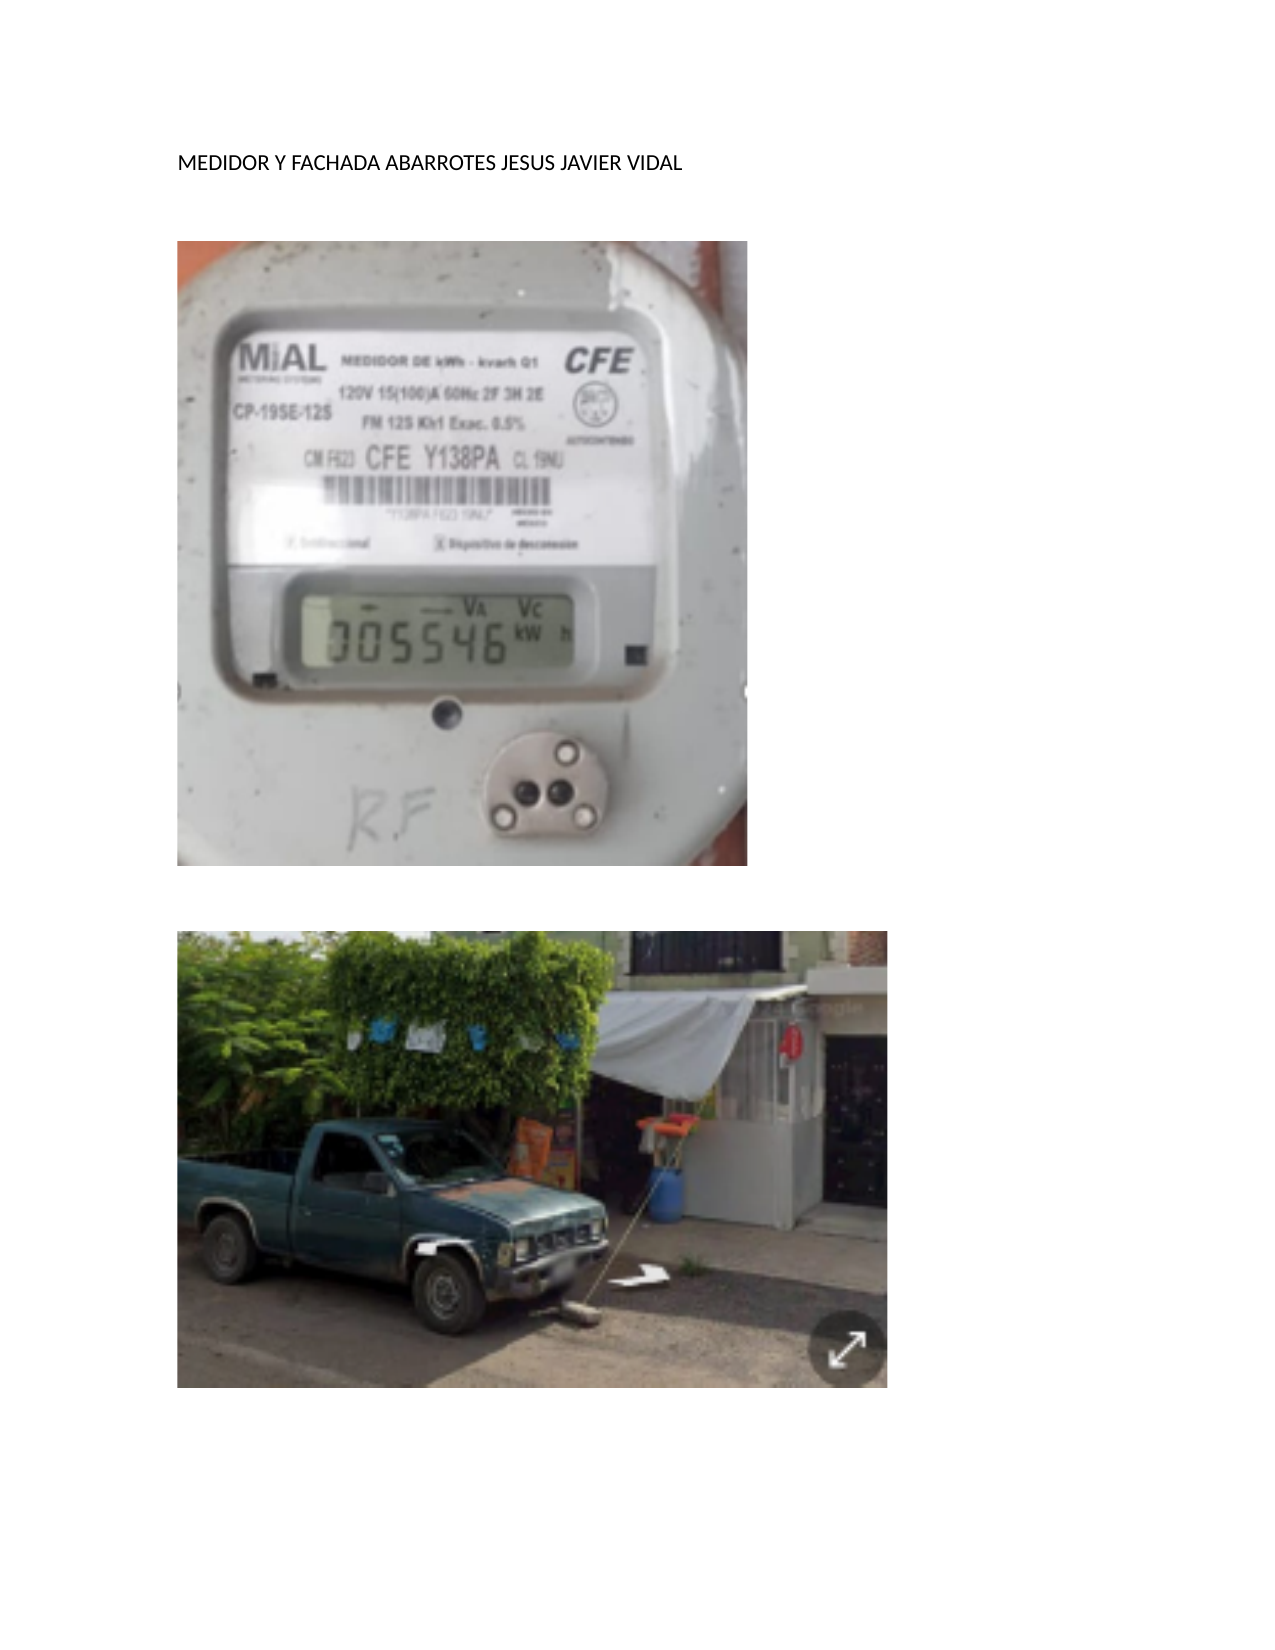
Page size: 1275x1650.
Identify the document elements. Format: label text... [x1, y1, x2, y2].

text MEDIDOR Y FACHADA ABARROTES JESUS JAVIER VIDAL [177, 148, 1098, 176]
picture [177, 931, 888, 1388]
picture [177, 241, 748, 866]
